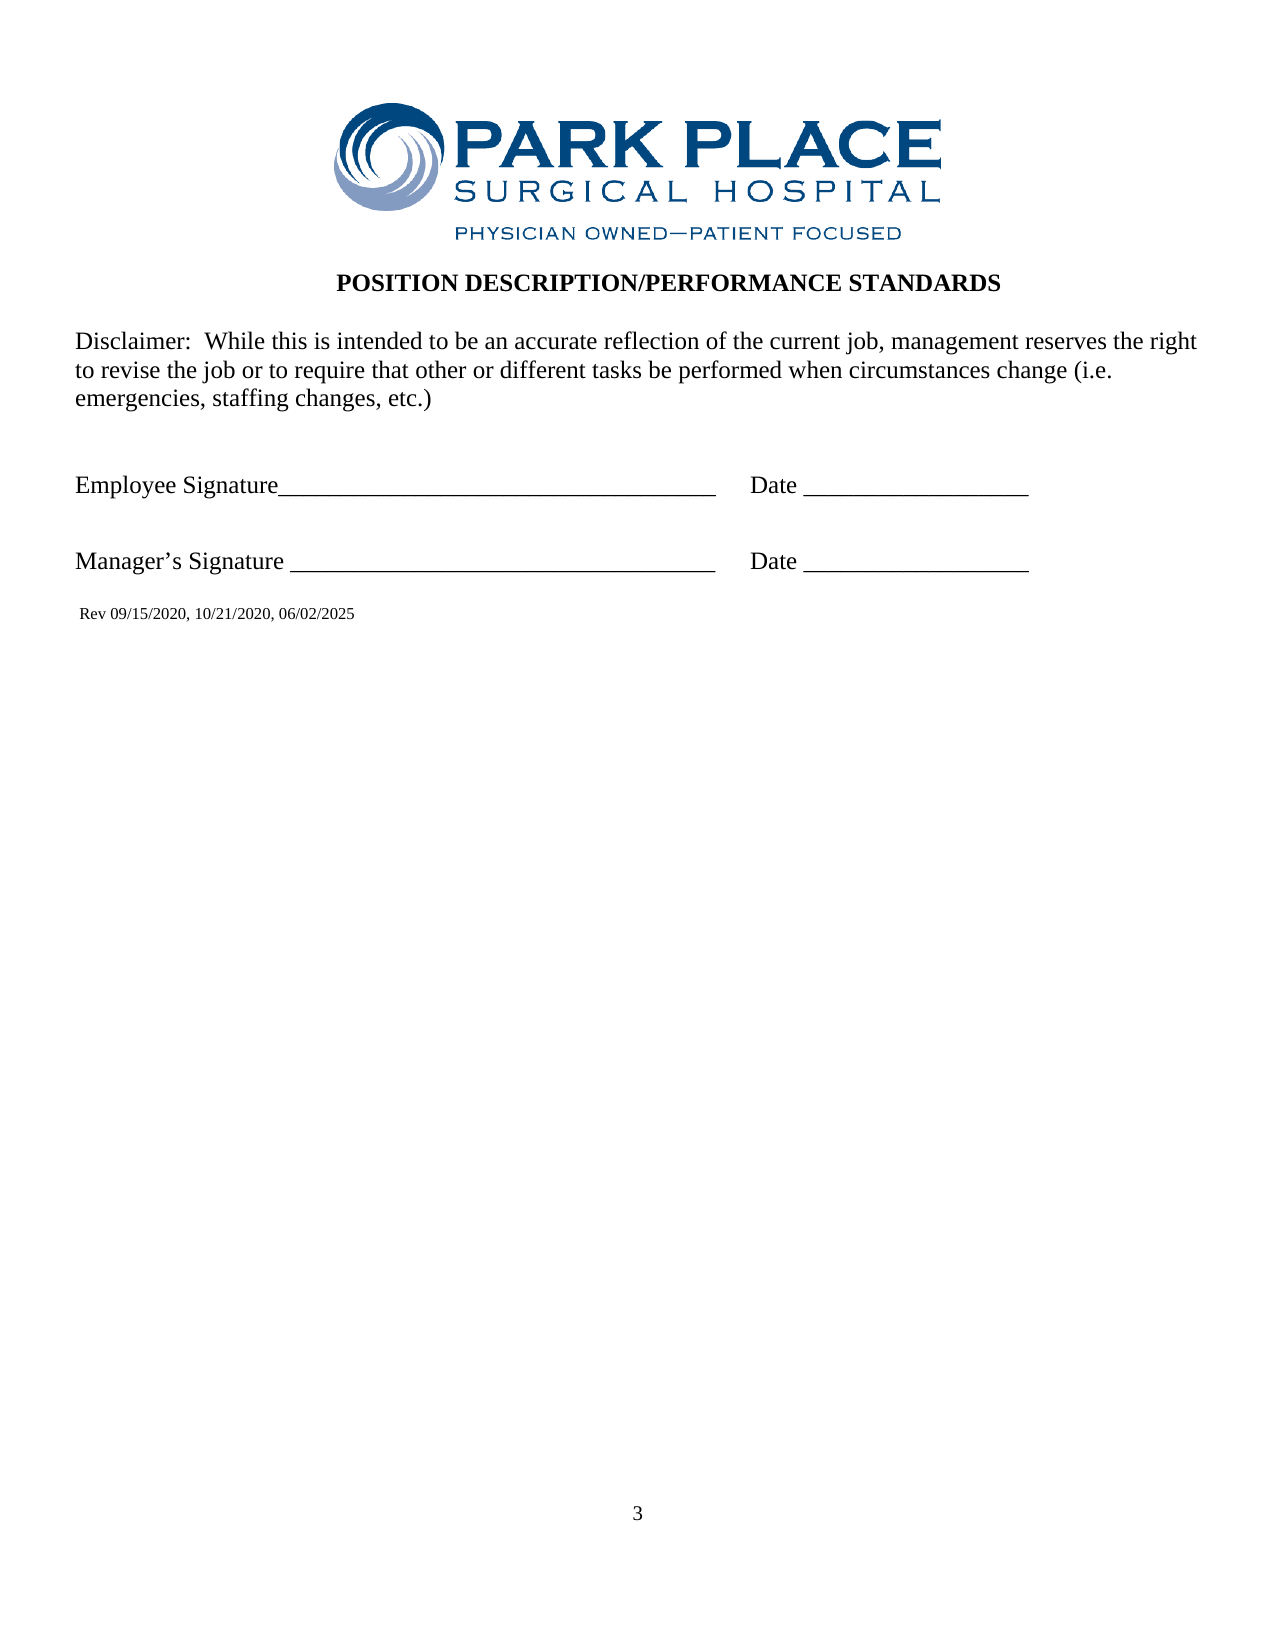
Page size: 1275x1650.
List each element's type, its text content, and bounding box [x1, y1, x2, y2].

text Rev 09/15/2020, 10/21/2020, 06/02/2025 [75, 604, 1200, 623]
text Employee Signature___________________________________ Date __________________ [75, 470, 1200, 498]
text Manager’s Signature __________________________________ Date __________________ [75, 546, 1200, 575]
picture [334, 103, 941, 240]
text Disclaimer: While this is intended to be an accurate reflection of the current job, management reserves the right to revise the job or to require that other or different tasks be performed when circumstances change (i.e. emergencies, staffing changes, etc.) [75, 326, 1200, 412]
